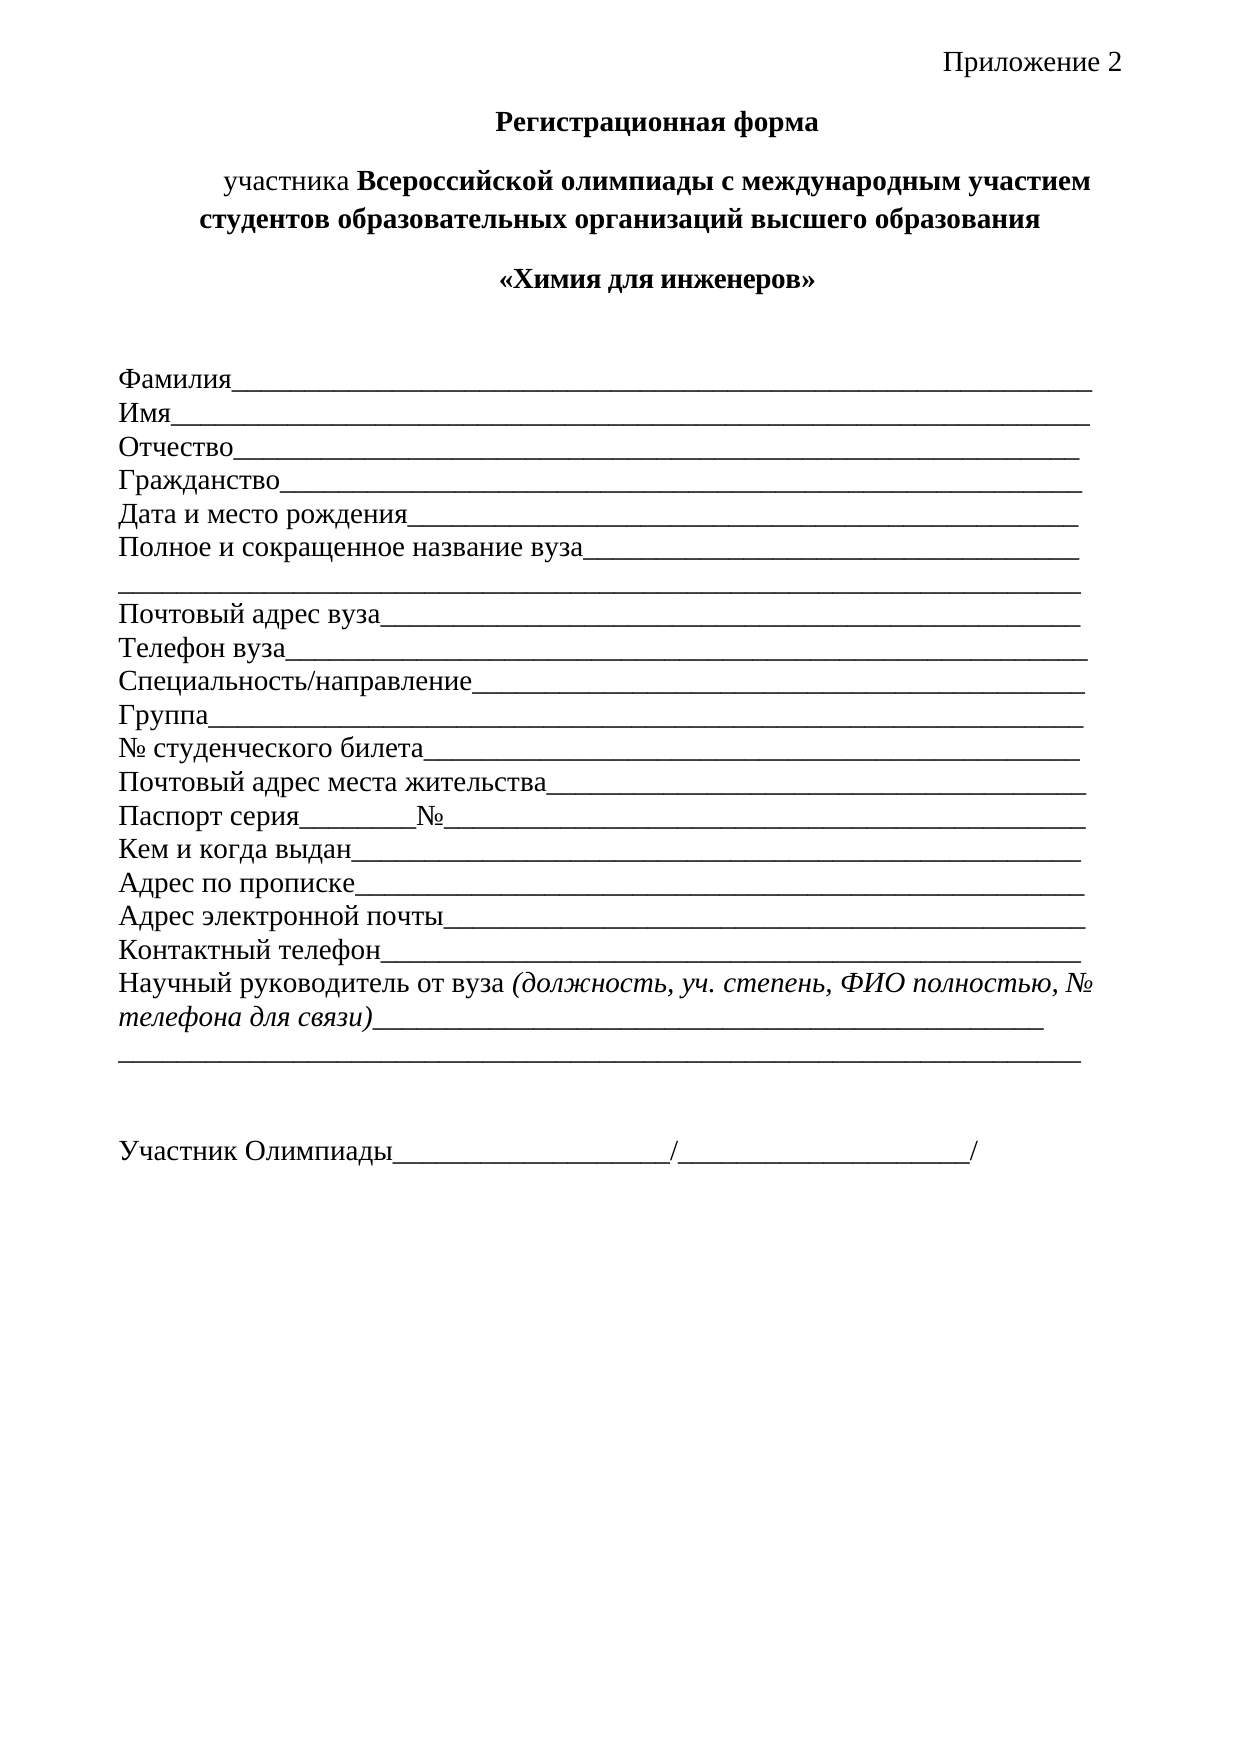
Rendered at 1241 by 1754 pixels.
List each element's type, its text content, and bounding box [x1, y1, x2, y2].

text Адрес по прописке__________________________________________________ [118, 865, 1122, 898]
text Приложение 2 [118, 44, 1122, 78]
text участника Всероссийской олимпиады с международным участием студентов образовательных организаций высшего образования [118, 163, 1122, 235]
text Контактный телефон________________________________________________ [118, 932, 1122, 965]
text Телефон вуза_______________________________________________________ [118, 630, 1122, 663]
text __________________________________________________________________ [118, 563, 1122, 596]
text Регистрационная форма [118, 104, 1122, 137]
text Полное и сокращенное название вуза__________________________________ [118, 529, 1122, 563]
text Фамилия___________________________________________________________ [118, 362, 1122, 395]
text __________________________________________________________________ [118, 1032, 1122, 1066]
text Имя_______________________________________________________________ [118, 395, 1122, 429]
text Группа____________________________________________________________ [118, 697, 1122, 731]
text № студенческого билета_____________________________________________ [118, 731, 1122, 764]
text Кем и когда выдан__________________________________________________ [118, 831, 1122, 865]
text Адрес электронной почты____________________________________________ [118, 898, 1122, 932]
text Дата и место рождения______________________________________________ [118, 496, 1122, 529]
text «Химия для инженеров» [118, 261, 1122, 294]
text Научный руководитель от вуза (должность, уч. степень, ФИО полностью, № телефона для связи)______________________________________________ [118, 965, 1122, 1032]
text Отчество__________________________________________________________ [118, 429, 1122, 462]
text Паспорт серия________№____________________________________________ [118, 798, 1122, 831]
text Гражданство_______________________________________________________ [118, 462, 1122, 496]
text Участник Олимпиады___________________/____________________/ [118, 1133, 1122, 1167]
text Специальность/направление__________________________________________ [118, 663, 1122, 697]
text Почтовый адрес места жительства_____________________________________ [118, 764, 1122, 798]
text Почтовый адрес вуза________________________________________________ [118, 596, 1122, 630]
